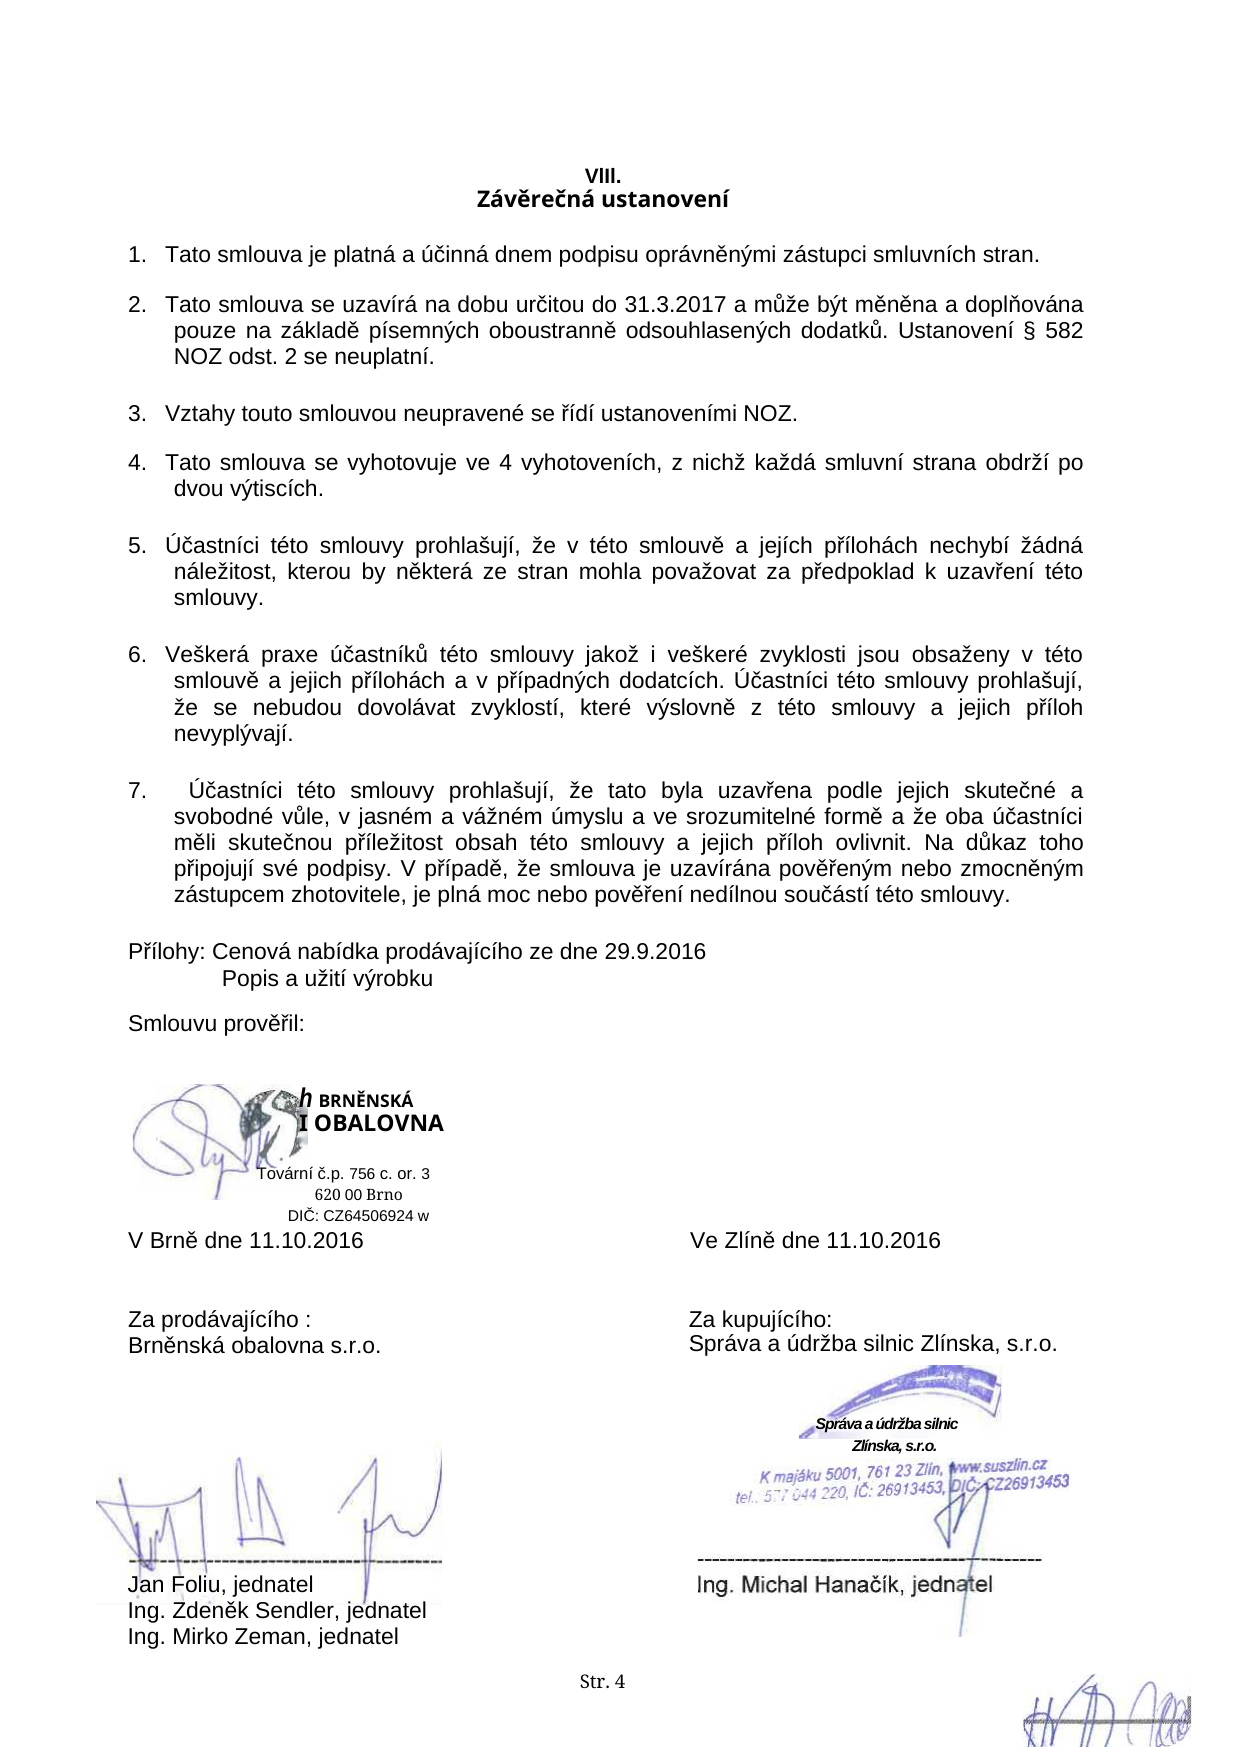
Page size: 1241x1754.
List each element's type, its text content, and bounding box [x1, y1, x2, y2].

text Ing. Mirko Zeman, jednatel [127, 1623, 431, 1649]
list Účastníci této smlouvy prohlašují, že v této smlouvě a jejích přílohách nechybí žádná náležitost, kterou by některá ze stran mohla považovat za předpoklad k uzavření této smlouvy. [128, 533, 1084, 611]
text Za kupujícího: [688, 1309, 1061, 1332]
text V Brně dne 11.10.2016 [128, 1230, 364, 1253]
text Ing. Zdeněk Sendler, jednatel [127, 1597, 431, 1623]
picture [96, 1441, 443, 1605]
text 620 00 Brno DIČ: CZ64506924 w [273, 1183, 443, 1226]
text Závěrečná ustanovení [128, 189, 1078, 212]
text Správa a údržba silnic Zlínska, s.r.o. [688, 1333, 1061, 1356]
list Tato smlouva se uzavírá na dobu určitou do 31.3.2017 a může být měněna a doplňována pouze na základě písemných oboustranně odsouhlasených dodatků. Ustanovení § 582 NOZ odst. 2 se neuplatní. [128, 291, 1084, 369]
list Tato smlouva je platná a účinná dnem podpisu oprávněnými zástupci smluvních stran. [128, 244, 1084, 267]
text Přílohy: Cenová nabídka prodávajícího ze dne 29.9.2016 Popis a užití výrobku [128, 938, 711, 991]
list Vztahy touto smlouvou neupravené se řídí ustanoveními NOZ. [128, 403, 1084, 426]
text Tovární č.p. 756 c. or. 3 [256, 1166, 430, 1182]
list Tato smlouva se vyhotovuje ve 4 vyhotoveních, z nichž každá smluvní strana obdrží po dvou výtiscích. [128, 449, 1084, 501]
text Jan Foliu, jednatel [127, 1571, 431, 1597]
picture [697, 1458, 1070, 1637]
text h brněnská [299, 1086, 459, 1113]
picture [1023, 1674, 1192, 1747]
list Veškerá praxe účastníků této smlouvy jakož i veškeré zvyklosti jsou obsaženy v této smlouvě a jejich přílohách a v případných dodatcích. Účastníci této smlouvy prohlašují, že se nebudou dovolávat zvyklostí, které výslovně z této smlouvy a jejich příloh nevyplývají. [128, 642, 1084, 746]
text Zlínska, s.r.o. [852, 1439, 940, 1455]
text Str. 4 [579, 1674, 625, 1692]
picture [798, 1365, 1002, 1439]
text Správa a údržba silnic [815, 1417, 961, 1433]
list Účastníci této smlouvy prohlašují, že tato byla uzavřena podle jejich skutečné a svobodné vůle, v jasném a vážném úmyslu a ve srozumitelné formě a že oba účastníci měli skutečnou příležitost obsah této smlouvy a jejich příloh ovlivnit. Na důkaz toho připojují své podpisy. V případě, že smlouva je uzavírána pověřeným nebo zmocněným zástupcem zhotovitele, je plná moc nebo pověření nedílnou součástí této smlouvy. [128, 777, 1084, 908]
text Ve Zlíně dne 11.10.2016 [690, 1230, 941, 1253]
text I OBALOVNA [299, 1113, 459, 1136]
text Smlouvu prověřil: [128, 1013, 1084, 1036]
text VlIl. [128, 167, 1078, 187]
text Za prodávajícího : Brněnská obalovna s.r.o. [128, 1306, 382, 1359]
picture [132, 1084, 308, 1200]
